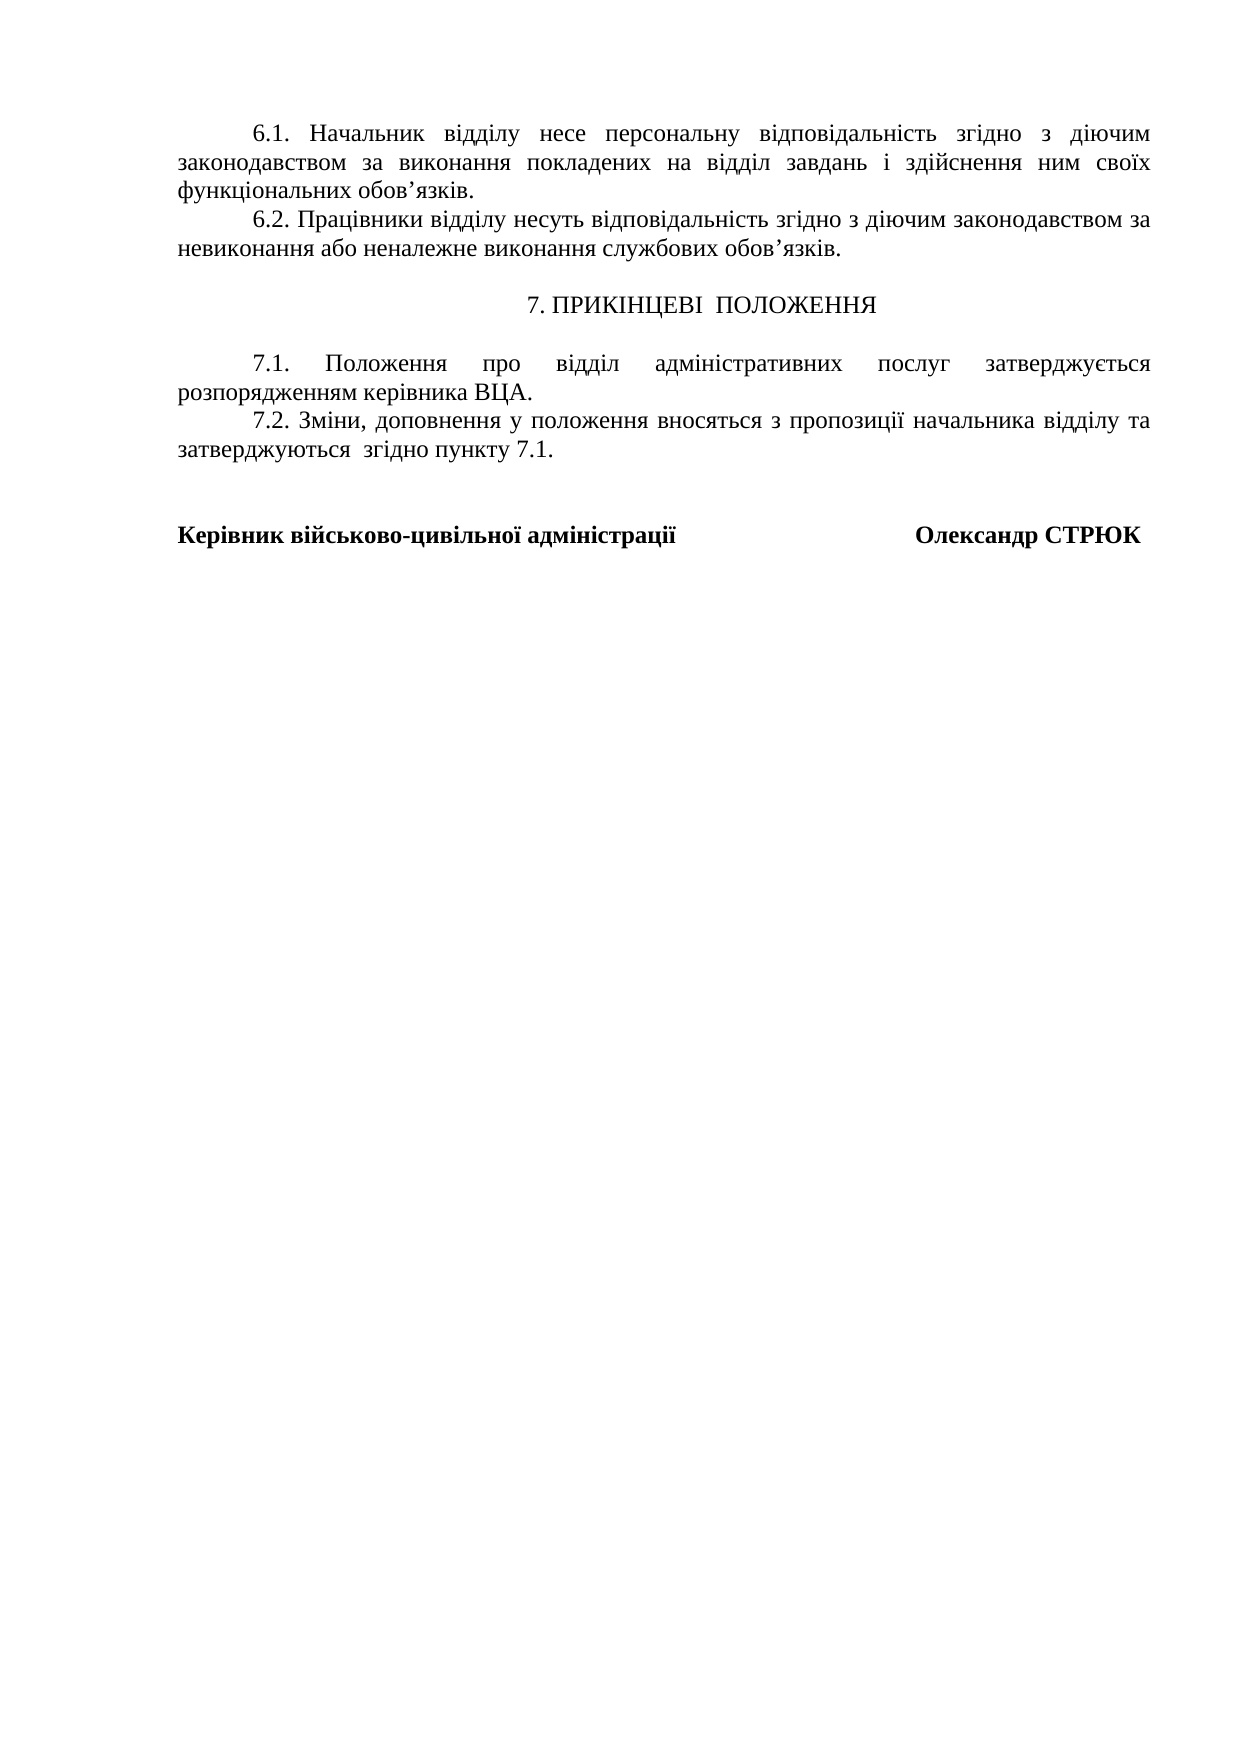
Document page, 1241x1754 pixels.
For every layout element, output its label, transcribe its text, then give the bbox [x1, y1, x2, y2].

text Керівник військово-цивільної адміністрації Олександр СТРЮК [177, 521, 1152, 549]
text 7. ПРИКІНЦЕВІ ПОЛОЖЕННЯ [177, 291, 1152, 319]
text 6.1. Начальник відділу несе персональну відповідальність згідно з діючим законодавством за виконання покладених на відділ завдань і здійснення ним своїх функціональних обов’язків. [177, 118, 1152, 204]
subtitle 6.2. Працівники відділу несуть відповідальність згідно з діючим законодавством за невиконання або неналежне виконання службових обов’язків. [177, 204, 1152, 262]
text 7.2. Зміни, доповнення у положення вносяться з пропозиції начальника відділу та затверджуються згідно пункту 7.1. [177, 406, 1152, 463]
text 7.1. Положення про відділ адміністративних послуг затверджується розпорядженням керівника ВЦА. [177, 348, 1152, 406]
